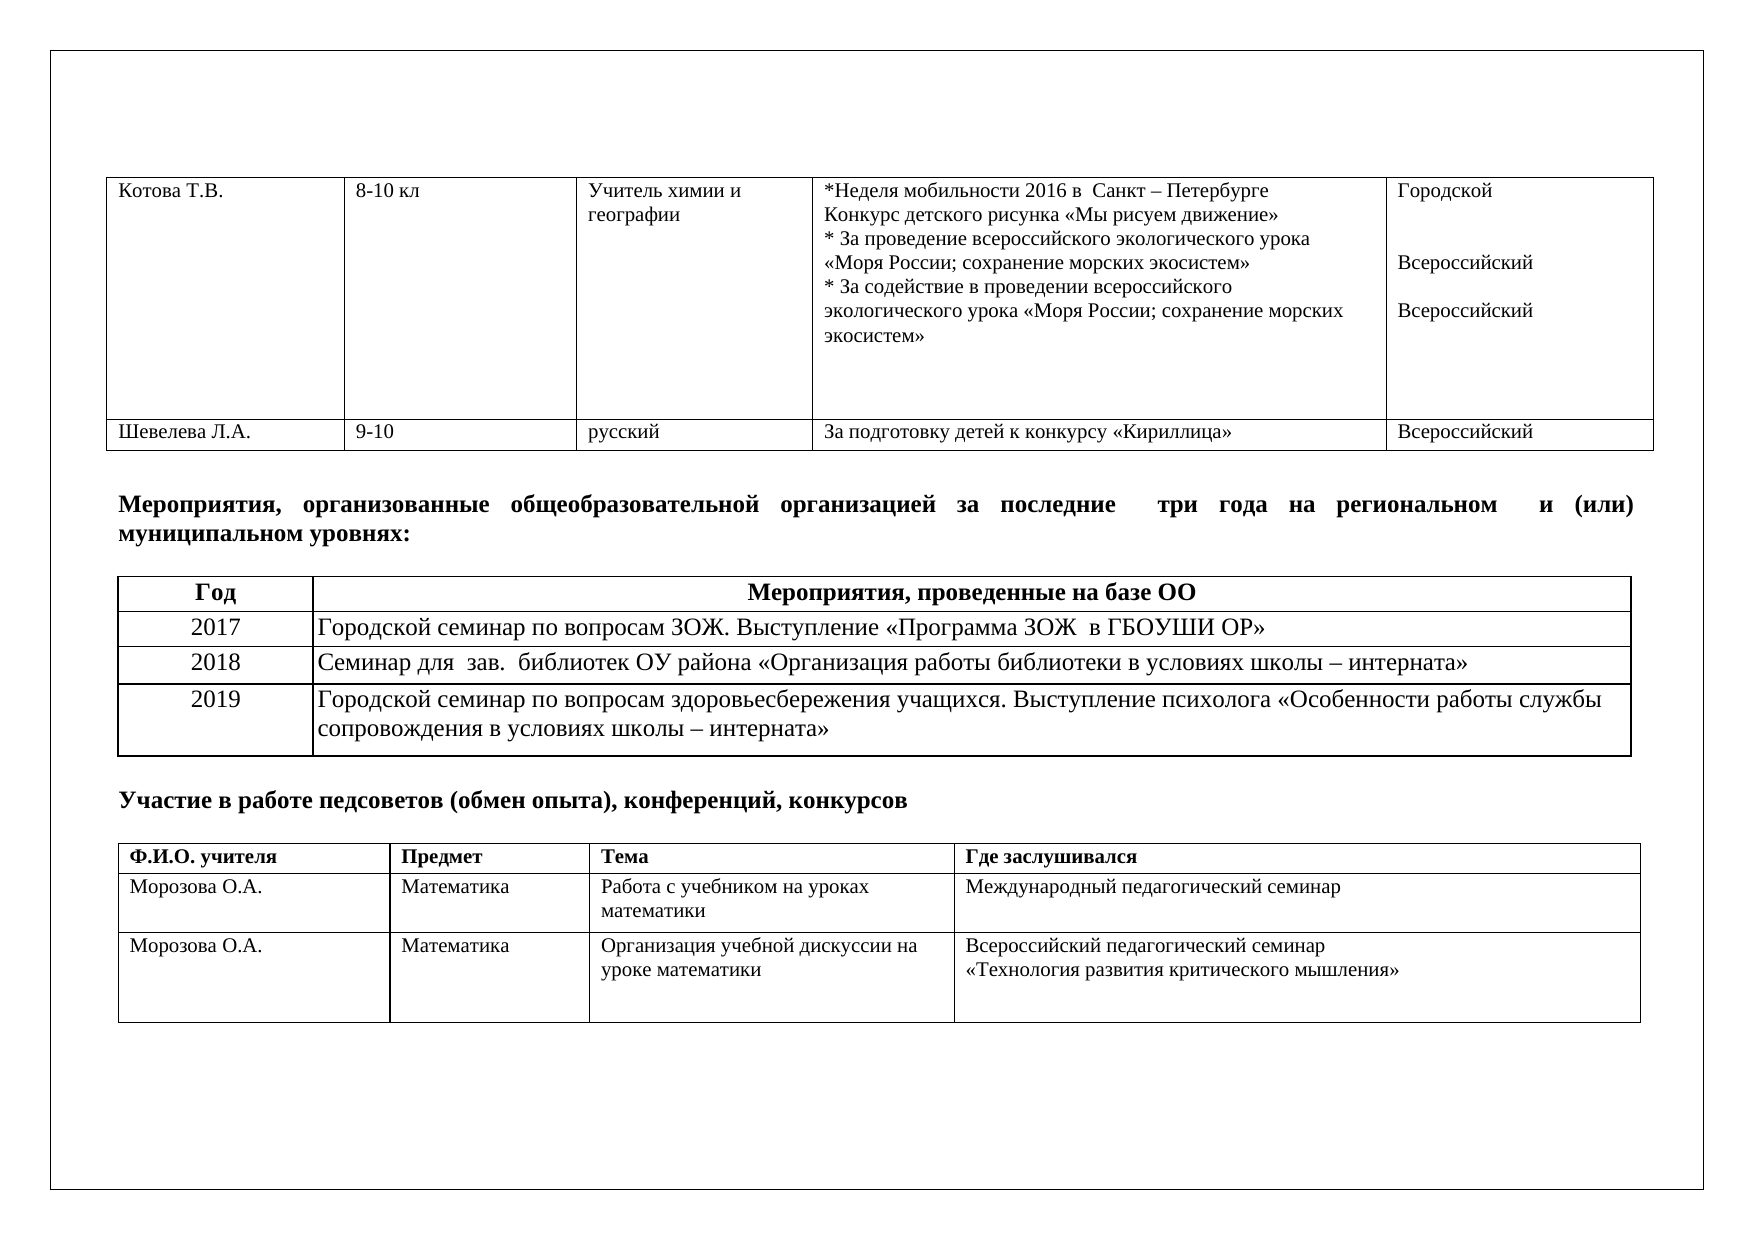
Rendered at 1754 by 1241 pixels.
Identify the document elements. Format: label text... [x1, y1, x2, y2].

table_header Мероприятия, проведенные на базе ОО [314, 577, 1630, 611]
table_cell За подготовку детей к конкурсу «Кириллица» [813, 420, 1386, 450]
table_header Где заслушивался [955, 844, 1640, 873]
table_cell Морозова О.А. [119, 933, 389, 1022]
table_cell 9-10 [345, 420, 576, 450]
table_cell 2019 [119, 685, 312, 755]
table_cell Математика [391, 933, 589, 1022]
table_cell Городской семинар по вопросам ЗОЖ. Выступление «Программа ЗОЖ в ГБОУШИ ОР» [314, 612, 1630, 646]
table_header Предмет [391, 844, 589, 873]
table_header Тема [590, 844, 954, 873]
table_cell Математика [391, 874, 589, 932]
table_cell русский [577, 420, 812, 450]
table_cell Всероссийский педагогический семинар «Технология развития критического мышления» [955, 933, 1640, 1022]
table_cell Учитель химии и географии [577, 178, 812, 418]
table_cell Городской семинар по вопросам здоровьесбережения учащихся. Выступление психолога «Особенности работы службы сопровождения в условиях школы – интерната» [314, 685, 1630, 755]
text Мероприятия, организованные общеобразовательной организацией за последние три года на региональном и (или) муниципальном уровнях: [118, 489, 1636, 547]
table_cell 2018 [119, 647, 312, 683]
table_cell Всероссийский [1387, 420, 1653, 450]
table_cell Морозова О.А. [119, 874, 389, 932]
table_cell 2017 [119, 612, 312, 646]
table_cell Семинар для зав. библиотек ОУ района «Организация работы библиотеки в условиях школы – интерната» [314, 647, 1630, 683]
text Участие в работе педсоветов (обмен опыта), конференций, конкурсов [118, 786, 1636, 814]
table_cell Организация учебной дискуссии на уроке математики [590, 933, 954, 1022]
table_cell *Неделя мобильности 2016 в Санкт – Петербурге Конкурс детского рисунка «Мы рисуем движение» * За проведение всероссийского экологического урока «Моря России; сохранение морских экосистем» * За содействие в проведении всероссийского экологического урока «Моря России; сохранение морских экосистем» [813, 178, 1386, 418]
table_cell Котова Т.В. [107, 178, 344, 418]
table_cell Работа с учебником на уроках математики [590, 874, 954, 932]
table_cell 8-10 кл [345, 178, 576, 418]
table_cell Международный педагогический семинар [955, 874, 1640, 932]
table_cell Городской Всероссийский Всероссийский [1387, 178, 1653, 418]
table_cell Шевелева Л.А. [107, 420, 344, 450]
table_header Ф.И.О. учителя [119, 844, 389, 873]
table_header Год [119, 577, 312, 611]
